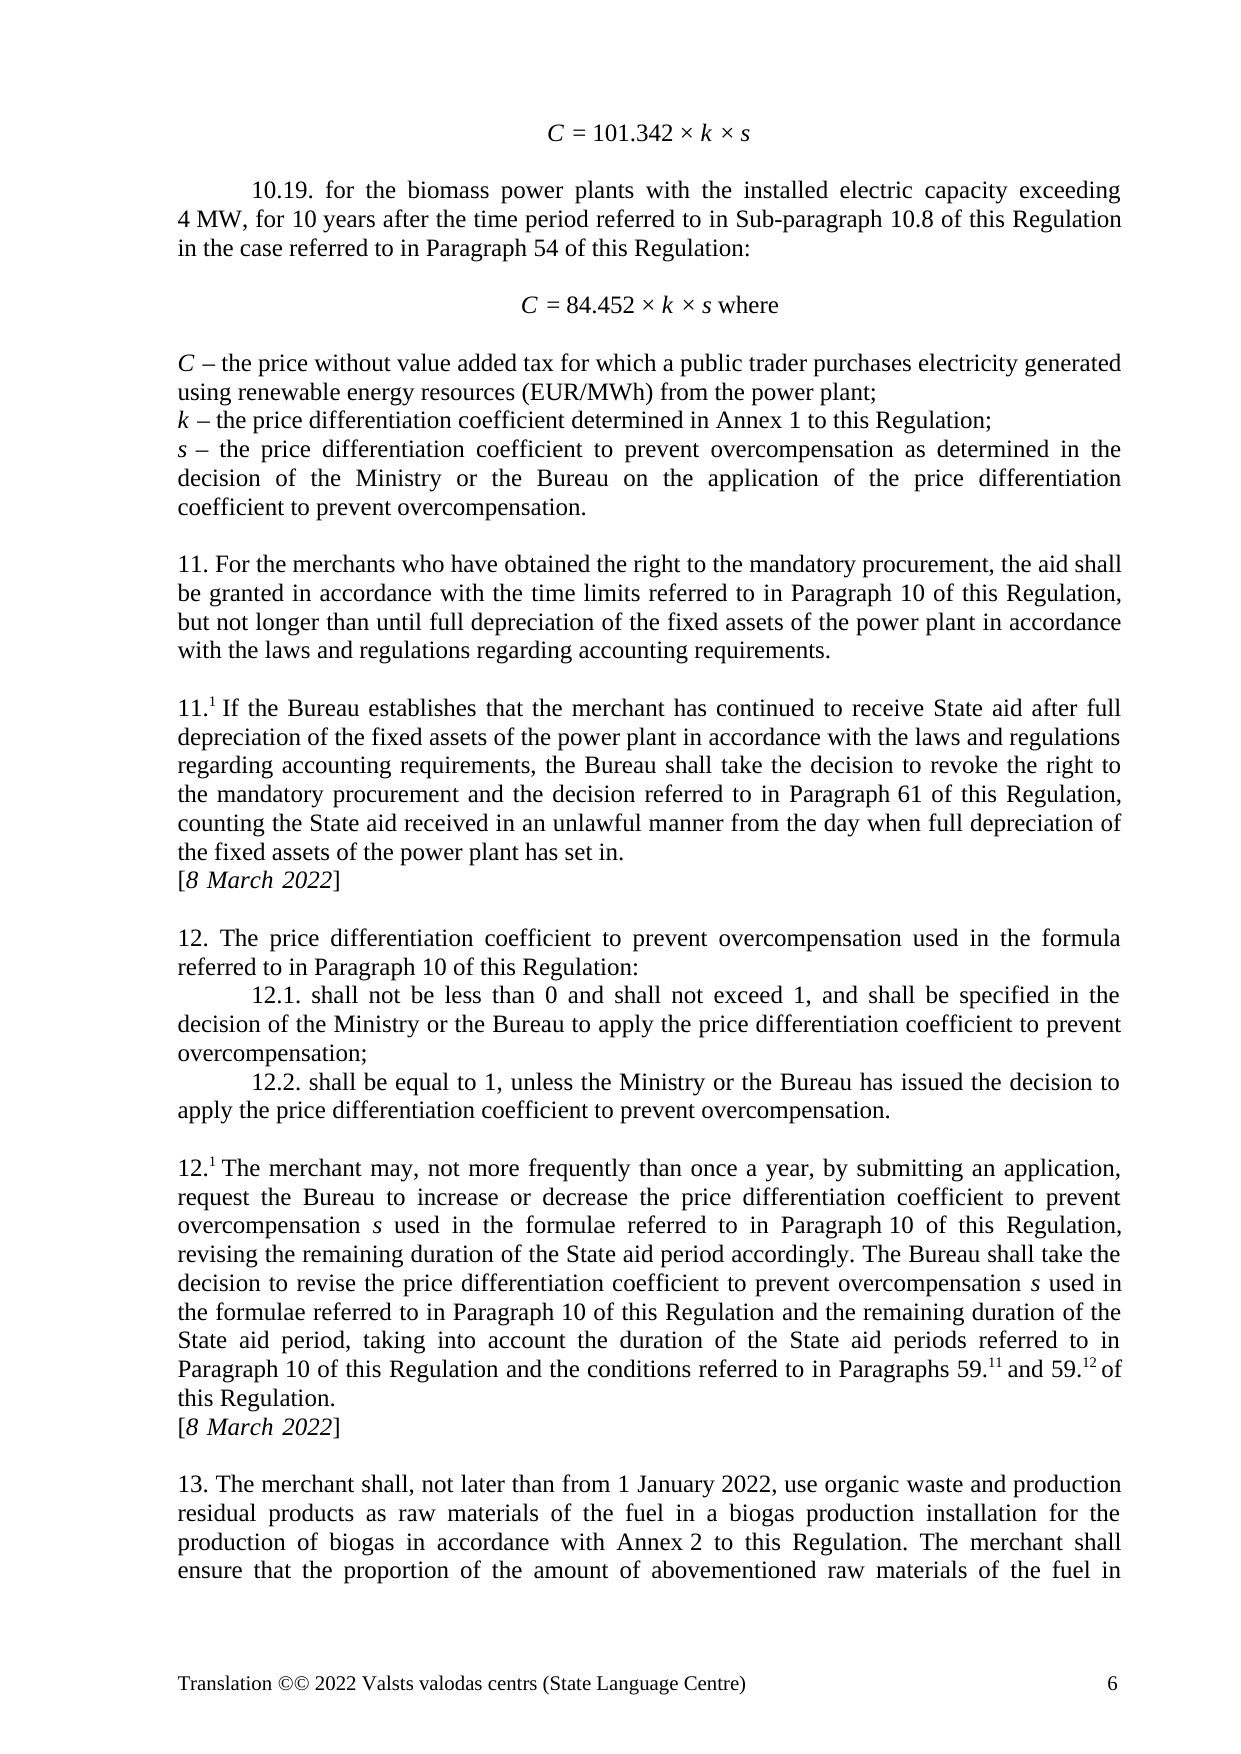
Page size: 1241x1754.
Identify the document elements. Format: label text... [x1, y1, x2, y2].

text C – the price without value added tax for which a public trader purchases electricity generated using renewable energy resources (EUR/MWh) from the power plant; [177, 348, 1122, 406]
text C = 101.342 × k × s [177, 118, 1122, 147]
text k – the price differentiation coefficient determined in Annex 1 to this Regulation; [177, 406, 1122, 434]
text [177, 1469, 1122, 1584]
text 11. For the merchants who have obtained the right to the mandatory procurement, the aid shall be granted in accordance with the time limits referred to in Paragraph 10 of this Regulation, but not longer than until full depreciation of the fixed assets of the power plant in accordance with the laws and regulations regarding accounting requirements. [177, 549, 1122, 664]
text [8 March 2022] [177, 1412, 1122, 1441]
text 12.2. shall be equal to 1, unless the Ministry or the Bureau has issued the decision to apply the price differentiation coefficient to prevent overcompensation. [177, 1067, 1122, 1124]
text s – the price differentiation coefficient to prevent overcompensation as determined in the decision of the Ministry or the Bureau on the application of the price differentiation coefficient to prevent overcompensation. [177, 434, 1122, 521]
text 12.1 The merchant may, not more frequently than once a year, by submitting an application, request the Bureau to increase or decrease the price differentiation coefficient to prevent overcompensation s used in the formulae referred to in Paragraph 10 of this Regulation, revising the remaining duration of the State aid period accordingly. The Bureau shall take the decision to revise the price differentiation coefficient to prevent overcompensation s used in the formulae referred to in Paragraph 10 of this Regulation and the remaining duration of the State aid period, taking into account the duration of the State aid periods referred to in Paragraph 10 of this Regulation and the conditions referred to in Paragraphs 59.11 and 59.12 of this Regulation. [177, 1153, 1122, 1412]
text 10.19. for the biomass power plants with the installed electric capacity exceeding 4 MW, for 10 years after the time period referred to in Sub-paragraph 10.8 of this Regulation in the case referred to in Paragraph 54 of this Regulation: [177, 176, 1122, 262]
text 11.1 If the Bureau establishes that the merchant has continued to receive State aid after full depreciation of the fixed assets of the power plant in accordance with the laws and regulations regarding accounting requirements, the Bureau shall take the decision to revoke the right to the mandatory procurement and the decision referred to in Paragraph 61 of this Regulation, counting the State aid received in an unlawful manner from the day when full depreciation of the fixed assets of the power plant has set in. [177, 693, 1122, 866]
text C = 84.452 × k × s where [177, 291, 1122, 319]
text [8 March 2022] [177, 866, 1122, 894]
text 12. The price differentiation coefficient to prevent overcompensation used in the formula referred to in Paragraph 10 of this Regulation: [177, 923, 1122, 981]
text 12.1. shall not be less than 0 and shall not exceed 1, and shall be specified in the decision of the Ministry or the Bureau to apply the price differentiation coefficient to prevent overcompensation; [177, 981, 1122, 1067]
